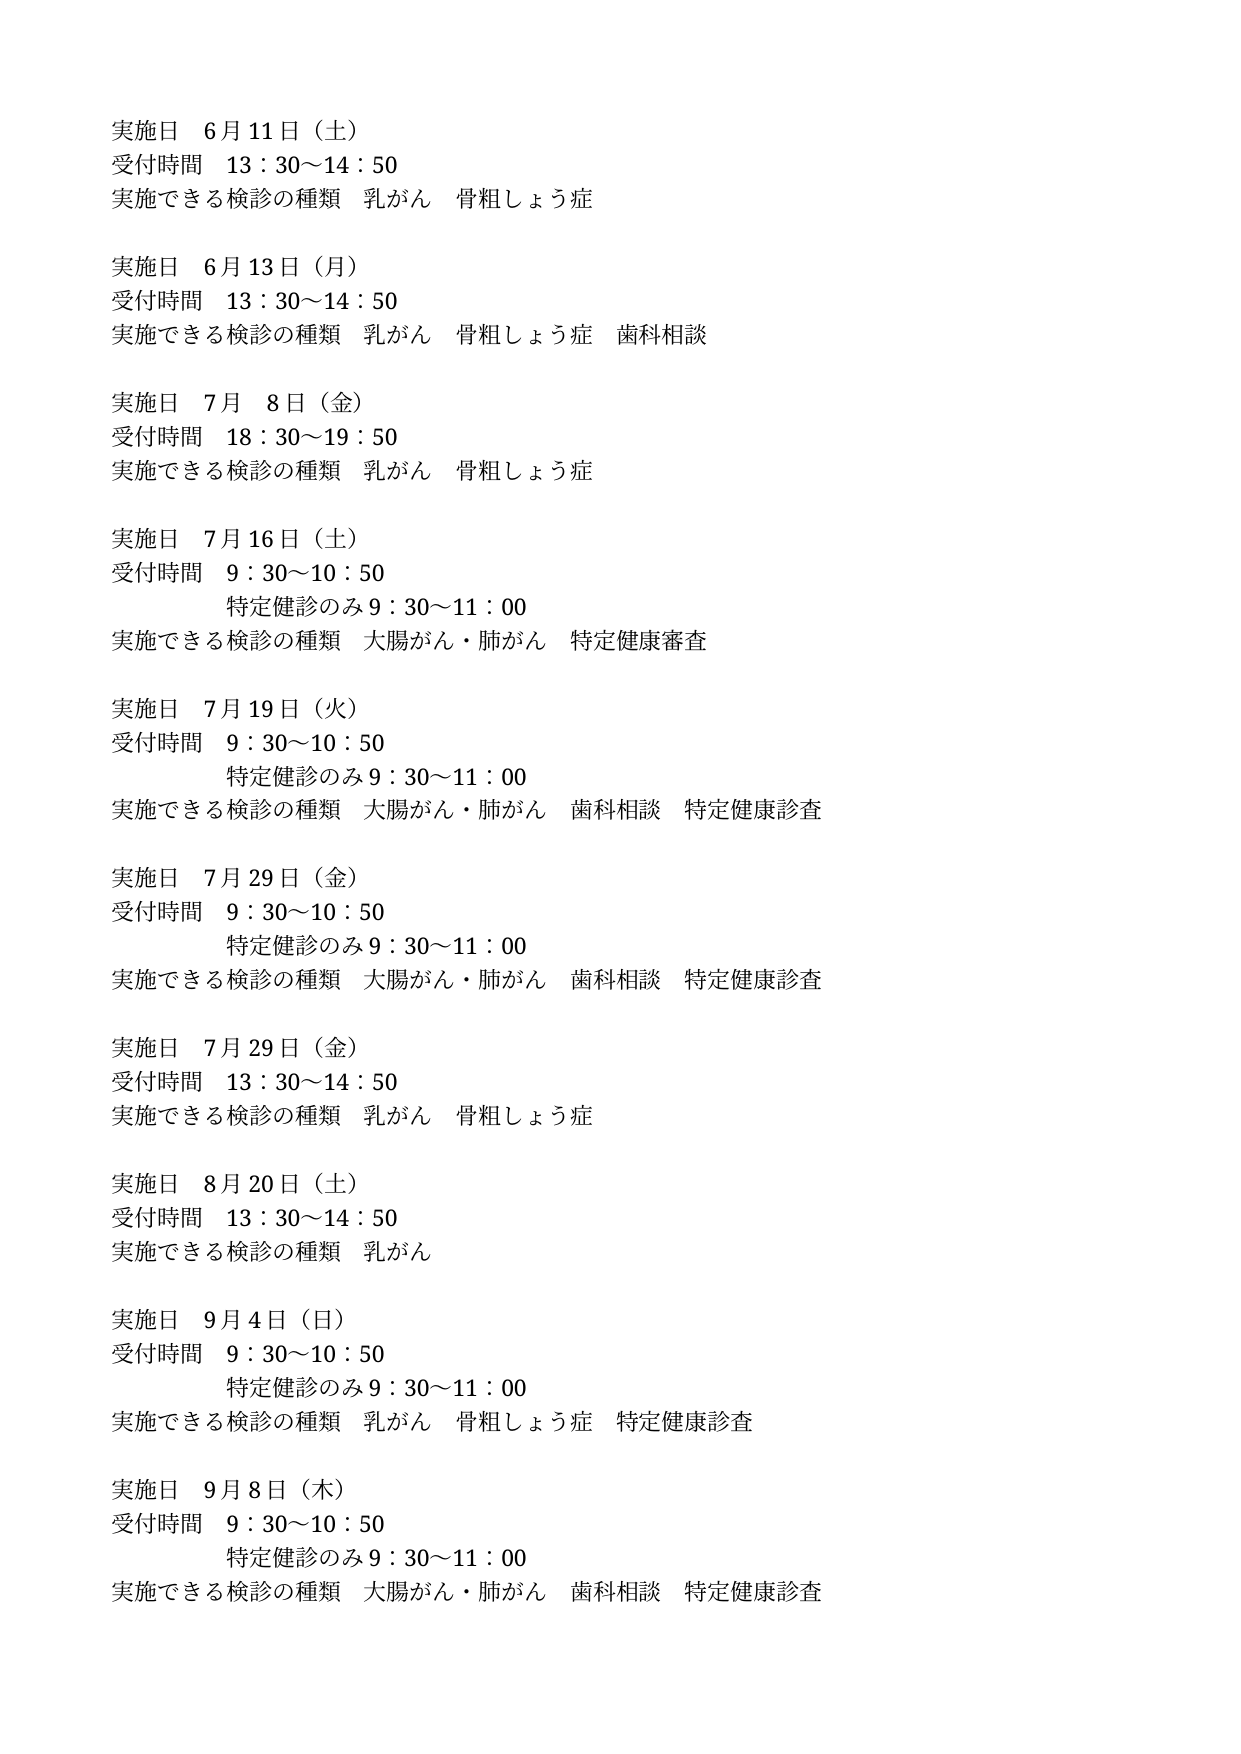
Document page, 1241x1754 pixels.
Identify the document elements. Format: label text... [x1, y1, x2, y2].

text 実施日 9月4日（日） [89, 1301, 1152, 1335]
text 実施日 9月8日（木） [89, 1471, 1152, 1505]
text 受付時間 13：30～14：50 [89, 283, 1152, 317]
text 受付時間 9：30～10：50 [89, 894, 1152, 928]
text 特定健診のみ9：30～11：00 [89, 1369, 1152, 1403]
text 実施日 7月29日（金） [89, 860, 1152, 894]
text 受付時間 13：30～14：50 [89, 1199, 1152, 1233]
text 実施日 7月 8日（金） [89, 384, 1152, 418]
text 実施日 7月29日（金） [89, 1030, 1152, 1064]
text 実施できる検診の種類 大腸がん・肺がん 歯科相談 特定健康診査 [89, 792, 1152, 826]
text 特定健診のみ9：30～11：00 [89, 758, 1152, 792]
text 特定健診のみ9：30～11：00 [89, 1539, 1152, 1573]
text 実施日 6月13日（月） [89, 249, 1152, 283]
text 受付時間 18：30～19：50 [89, 418, 1152, 452]
text 実施できる検診の種類 大腸がん・肺がん 歯科相談 特定健康診査 [89, 962, 1152, 996]
text 受付時間 9：30～10：50 [89, 554, 1152, 588]
text 受付時間 9：30～10：50 [89, 1335, 1152, 1369]
text 実施できる検診の種類 乳がん 骨粗しょう症 [89, 181, 1152, 215]
text 特定健診のみ9：30～11：00 [89, 928, 1152, 962]
text 受付時間 13：30～14：50 [89, 147, 1152, 181]
text 実施日 8月20日（土） [89, 1166, 1152, 1199]
text 実施できる検診の種類 大腸がん・肺がん 歯科相談 特定健康診査 [89, 1573, 1152, 1607]
text 実施日 6月11日（土） [89, 113, 1152, 147]
text 実施できる検診の種類 乳がん 骨粗しょう症 特定健康診査 [89, 1403, 1152, 1437]
text 実施日 7月16日（土） [89, 520, 1152, 554]
text 実施できる検診の種類 乳がん 骨粗しょう症 [89, 452, 1152, 486]
text 実施できる検診の種類 乳がん 骨粗しょう症 歯科相談 [89, 317, 1152, 351]
text 受付時間 13：30～14：50 [89, 1064, 1152, 1098]
text 実施できる検診の種類 乳がん [89, 1233, 1152, 1267]
text 実施日 7月19日（火） [89, 690, 1152, 724]
text 受付時間 9：30～10：50 [89, 1505, 1152, 1539]
text 実施できる検診の種類 乳がん 骨粗しょう症 [89, 1098, 1152, 1132]
text 特定健診のみ9：30～11：00 [89, 588, 1152, 622]
text 実施できる検診の種類 大腸がん・肺がん 特定健康審査 [89, 622, 1152, 656]
text 受付時間 9：30～10：50 [89, 724, 1152, 758]
